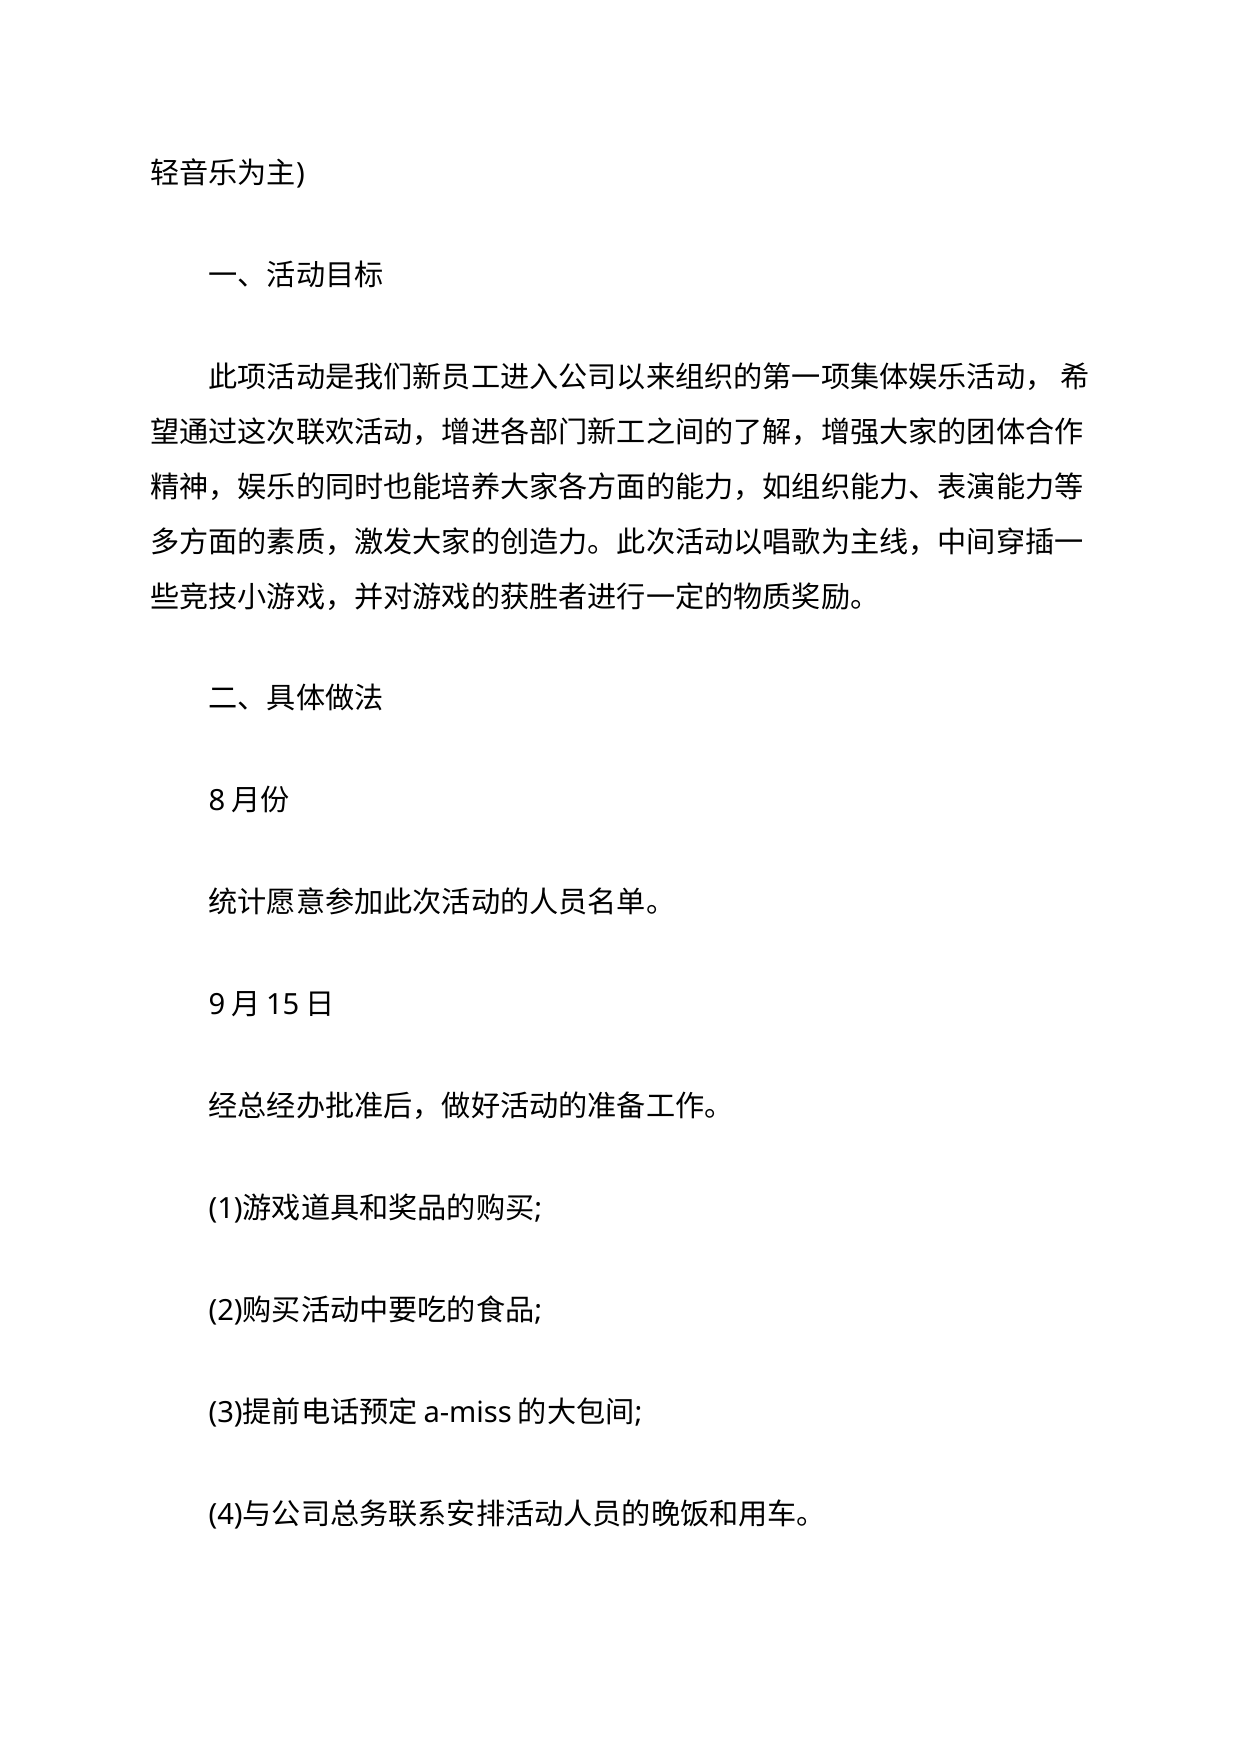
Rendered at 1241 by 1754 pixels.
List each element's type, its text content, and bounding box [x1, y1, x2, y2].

text (3)提前电话预定a-miss的大包间; [150, 1388, 1090, 1431]
text 二、具体做法 [150, 675, 1090, 717]
text 此项活动是我们新员工进入公司以来组织的第一项集体娱乐活动， 希望通过这次联欢活动，增进各部门新工之间的了解，增强大家的团体合作精神，娱乐的同时也能培养大家各方面的能力，如组织能力、表演能力等多方面的素质，激发大家的创造力。此次活动以唱歌为主线，中间穿插一些竞技小游戏，并对游戏的获胜者进行一定的物质奖励。 [150, 354, 1090, 616]
text 经总经办批准后，做好活动的准备工作。 [150, 1083, 1090, 1125]
text 8月份 [150, 777, 1090, 819]
text 统计愿意参加此次活动的人员名单。 [150, 879, 1090, 921]
text 9月15日 [150, 981, 1090, 1023]
text 一、活动目标 [150, 252, 1090, 294]
text (4)与公司总务联系安排活动人员的晚饭和用车。 [150, 1490, 1090, 1533]
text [150, 150, 1090, 192]
text (1)游戏道具和奖品的购买; [150, 1184, 1090, 1227]
text (2)购买活动中要吃的食品; [150, 1286, 1090, 1329]
